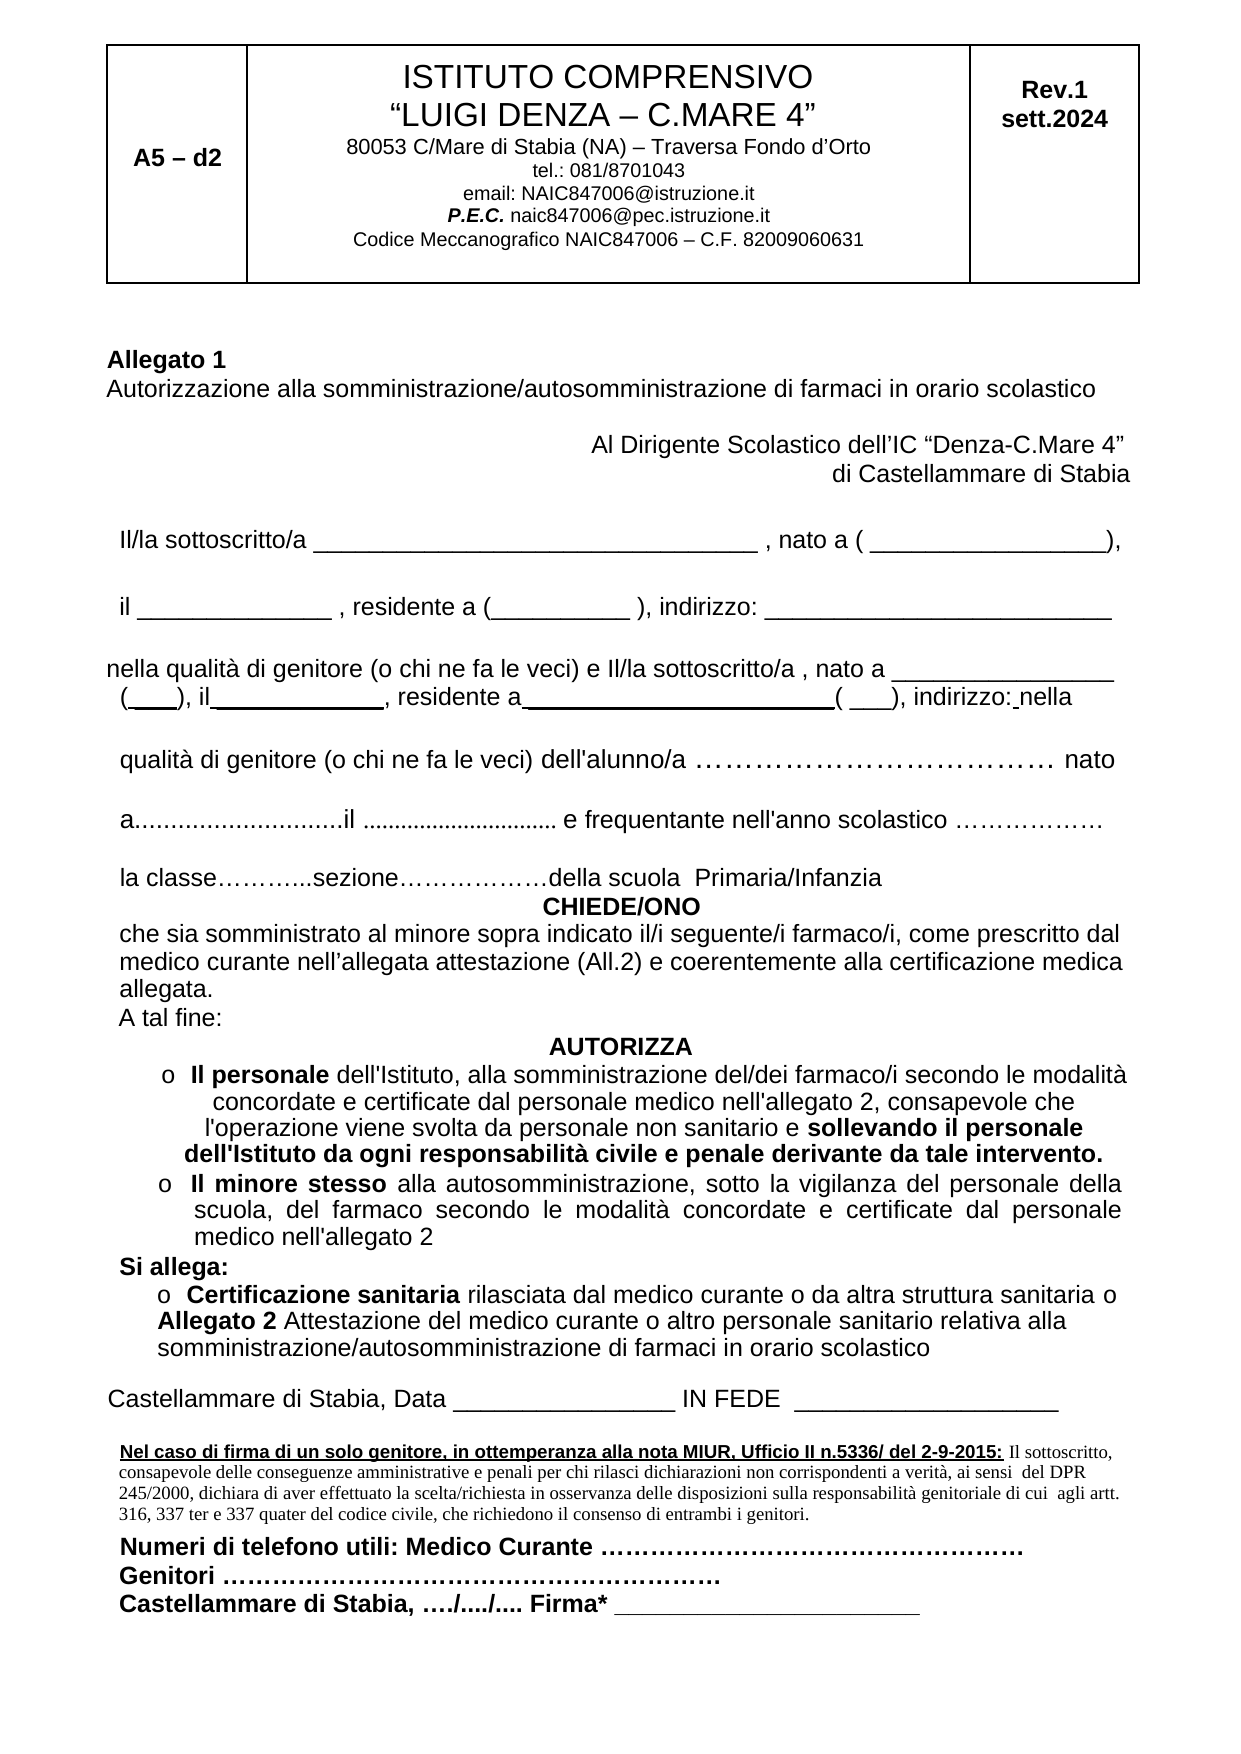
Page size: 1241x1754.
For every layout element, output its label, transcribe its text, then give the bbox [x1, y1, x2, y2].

text di Castellammare di Stabia [106, 459, 1130, 488]
text Al Dirigente Scolastico dell’IC “Denza-C.Mare 4” [106, 430, 1124, 459]
table_header Rev.1 sett.2024 [971, 46, 1138, 282]
text a.............................il ............................... e frequentante nell'anno scolastico ……………… [119, 806, 1129, 834]
text Il/la sottoscritto/a ________________________________ , nato a ( _________________), [119, 527, 1124, 554]
text Nel caso di firma di un solo genitore, in ottemperanza alla nota MIUR, Ufficio II n.5336/ del 2-9-2015: Il sottoscritto, consapevole delle conseguenze amministrative e penali per chi rilasci dichiarazioni non corrispondenti a verità, ai sensi del DPR 245/2000, dichiara di aver effettuato la scelta/richiesta in osservanza delle disposizioni sulla responsabilità genitoriale di cui agli artt. 316, 337 ter e 337 quater del codice civile, che richiedono il consenso di entrambi i genitori. [118, 1442, 1129, 1524]
table_header A5 – d2 [108, 46, 246, 282]
text Allegato 1 [107, 345, 1145, 373]
text o Il minore stesso alla autosomministrazione, sotto la vigilanza del personale della scuola, del farmaco secondo le modalità concordate e certificate dal personale medico nell'allegato 2 [157, 1169, 1123, 1251]
text A tal fine: [118, 1003, 1145, 1032]
table_header ISTITUTO COMPRENSIVO “LUIGI DENZA – C.MARE 4” 80053 C/Mare di Stabia (NA) – Traversa Fondo d’Orto tel.: 081/8701043 email: NAIC847006@istruzione.it P.E.C. naic847006@pec.istruzione.it Codice Meccanografico NAIC847006 – C.F. 82009060631 [248, 46, 969, 282]
text Autorizzazione alla somministrazione/autosomministrazione di farmaci in orario scolastico [106, 373, 1145, 402]
text o Certificazione sanitaria rilasciata dal medico curante o da altra struttura sanitaria o Allegato 2 Attestazione del medico curante o altro personale sanitario relativa alla somministrazione/autosomministrazione di farmaci in orario scolastico [156, 1281, 1123, 1361]
text il ______________ , residente a (__________ ), indirizzo: _________________________ [119, 593, 1124, 621]
text che sia somministrato al minore sopra indicato il/i seguente/i farmaco/i, come prescritto dal medico curante nell’allegata attestazione (All.2) e coerentemente alla certificazione medica allegata. [119, 921, 1146, 1003]
text ( ___), il ____________, residente a ______________________( ___), indirizzo: nella [119, 684, 1129, 711]
text Castellammare di Stabia, …./..../.... Firma* ______________________ [119, 1589, 1145, 1618]
text Genitori …………………………………………………… [119, 1561, 1145, 1589]
text CHIEDE/ONO [542, 892, 1145, 921]
text la classe………...sezione………………della scuola Primaria/Infanzia [119, 864, 1129, 892]
text AUTORIZZA [548, 1032, 1145, 1060]
text qualità di genitore (o chi ne fa le veci) dell'alunno/a ……………………………… nato [119, 741, 1129, 775]
text Castellammare di Stabia, Data ________________ IN FEDE ___________________ [106, 1387, 1074, 1413]
text Si allega: [119, 1252, 1145, 1281]
text Numeri di telefono utili: Medico Curante …………………………………………… [119, 1532, 1145, 1561]
text o Il personale dell'Istituto, alla somministrazione del/dei farmaco/i secondo le modalità concordate e certificate dal personale medico nell'allegato 2, consapevole che l'operazione viene svolta da personale non sanitario e sollevando il personale dell'Istituto da ogni responsabilità civile e penale derivante da tale intervento. [157, 1060, 1131, 1168]
text nella qualità di genitore (o chi ne fa le veci) e Il/la sottoscritto/a , nato a ________________ [106, 654, 1123, 683]
